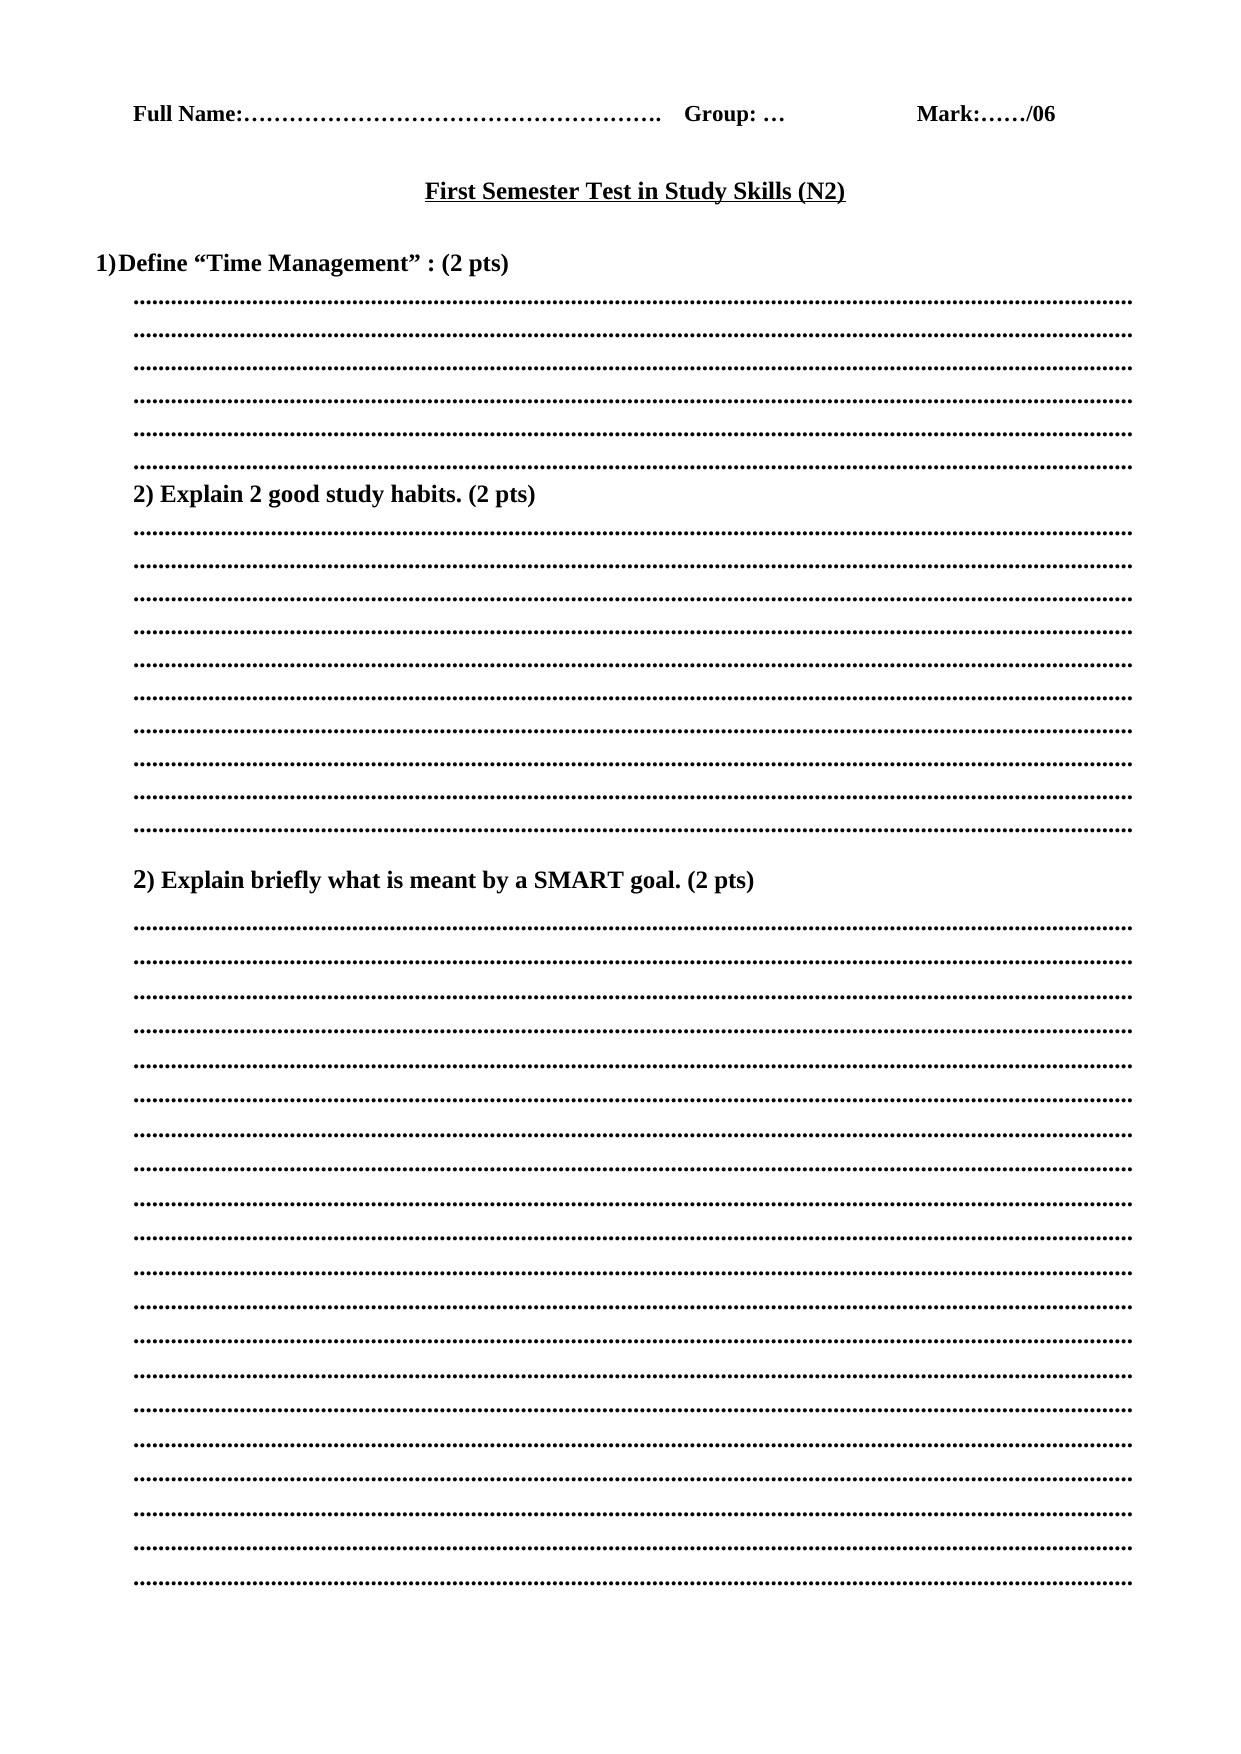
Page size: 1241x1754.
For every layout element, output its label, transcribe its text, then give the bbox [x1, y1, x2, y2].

list ................................................................................................................................................................................................................................................................................................................................................................................................................................................................................................................................................................................................................................................................................................................................................................................................................................................................................................................................................................................................................................................................................................................................................................................................................................................................................................................................................................................................................................................................................................................................................................................................................................................................ [133, 512, 1137, 838]
text First Semester Test in Study Skills (N2) [133, 176, 1137, 204]
text ................................................................................................................................................................................................................................................................................................................................................................................................................................................................................................................................................................................................................................................................................................................................................................................................................................................................................................................................................................................................................................................................................................................................................................................................................................................................................................................................................................................................................................................................................................................................................................................................................................................................................................................................................................................................................................................................................................................................................................................................................................................................................................................................................................................................................................................................................................................................ ................................................................................................................................................................................................................................................................................................................................................................................................................................................................................................................................................................................................................................................................................................................................................................................................................................................................................................................................................................................................ [133, 907, 1137, 1591]
text Full Name:………………………………………………. Group: … Mark:……/06 [133, 100, 1137, 127]
list ................................................................................................................................................................................................................................................................................................................................................................................................................................................................................................................................................................................................................................................................................................................................................................................................................................................................................................................................................................................................ [133, 281, 1137, 475]
list Define “Time Management” : (2 pts) [95, 248, 1137, 277]
text 2) Explain briefly what is meant by a SMART goal. (2 pts) [133, 863, 1137, 894]
list 2) Explain 2 good study habits. (2 pts) [133, 479, 1137, 508]
